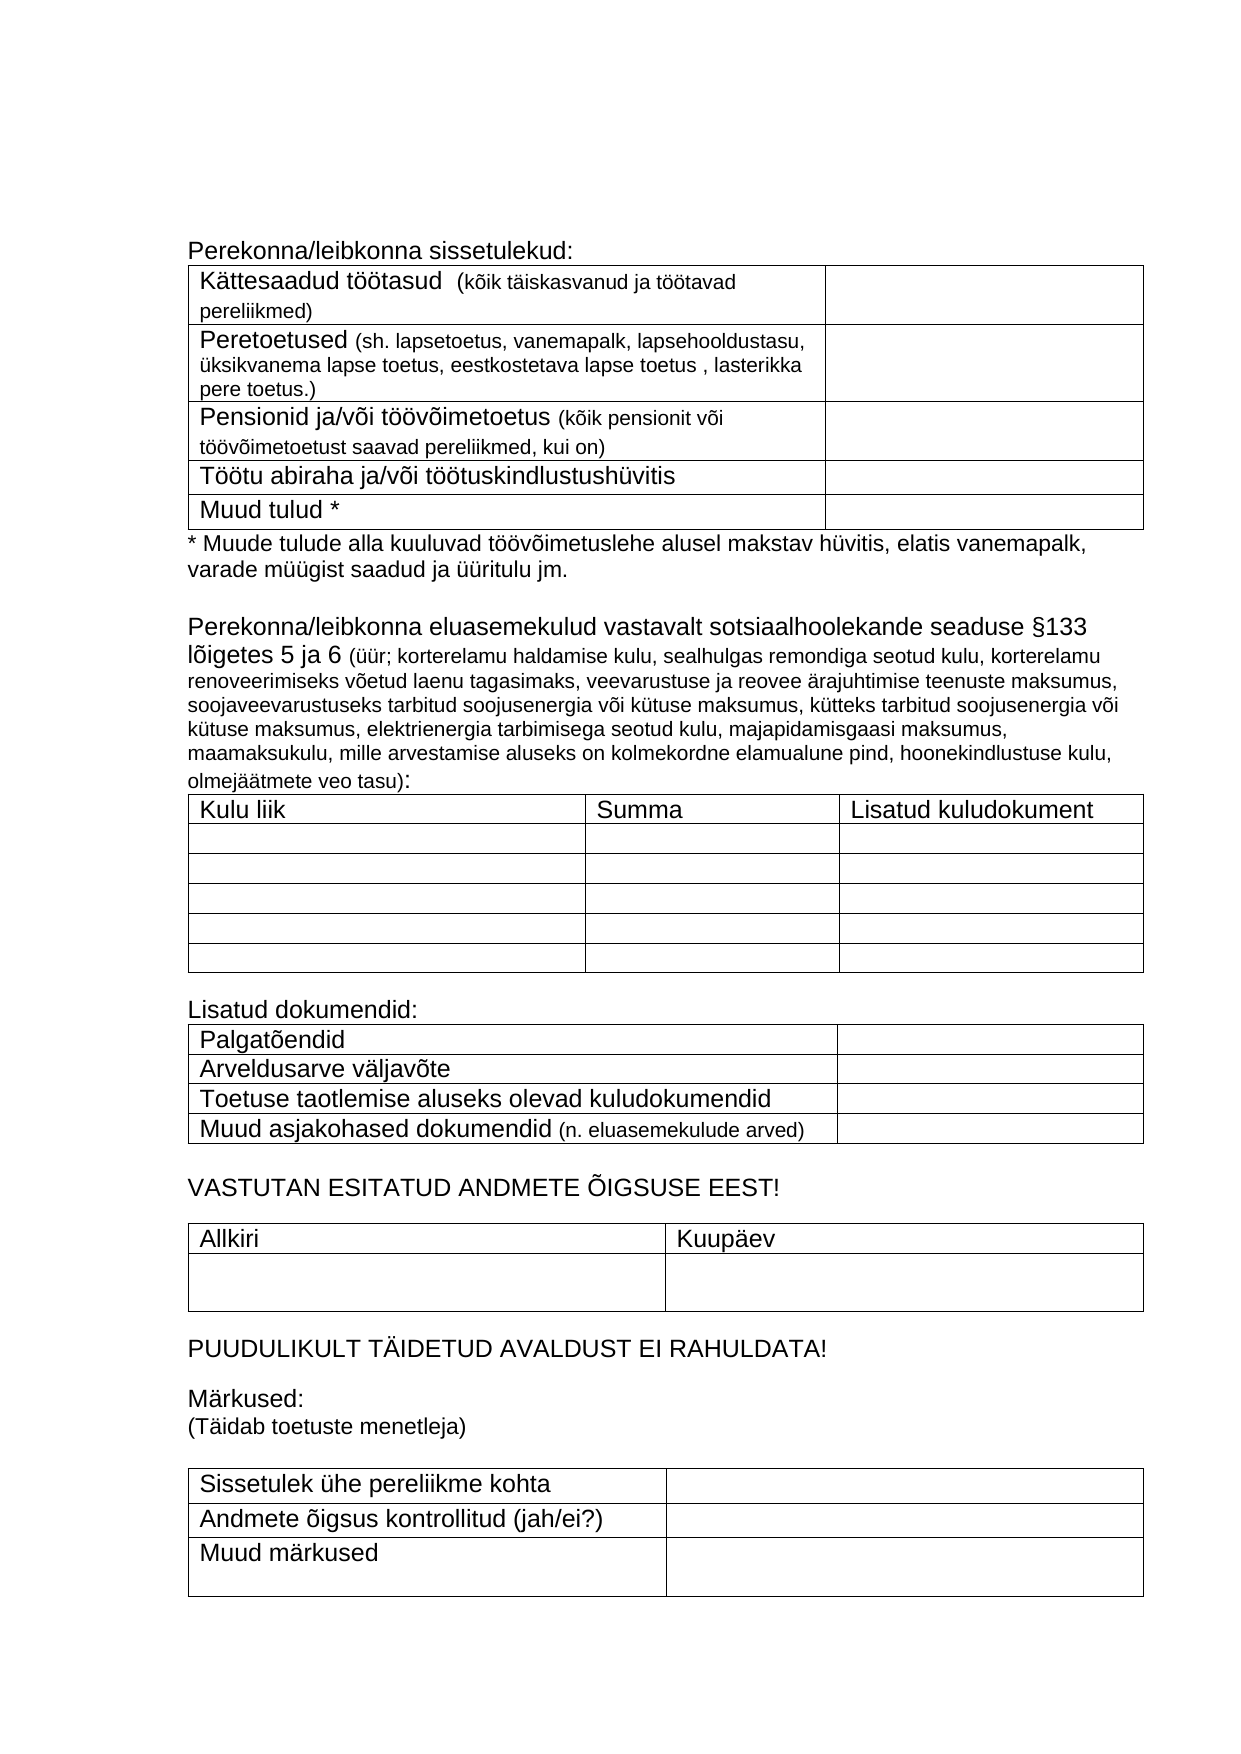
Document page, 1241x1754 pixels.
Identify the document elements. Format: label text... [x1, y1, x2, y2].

table_cell [826, 402, 1143, 460]
table_cell Pensionid ja/või töövõimetoetus (kõik pensionit või töövõimetoetust saavad pereliikmed, kui on) [189, 402, 825, 460]
text VASTUTAN ESITATUD ANDMETE ÕIGSUSE EEST! [187, 1173, 1144, 1201]
table_header [838, 1025, 1143, 1053]
table_header [826, 266, 1143, 323]
table_header Kulu liik [189, 795, 585, 823]
table_cell [826, 461, 1143, 494]
table_header Summa [586, 795, 839, 823]
text Lisatud dokumendid: [187, 995, 1144, 1024]
table_cell [586, 914, 839, 942]
table_header Palgatõendid [189, 1025, 837, 1053]
table_header Kuupäev [666, 1224, 1143, 1253]
table_cell Peretoetused (sh. lapsetoetus, vanemapalk, lapsehooldustasu, üksikvanema lapse toetus, eestkostetava lapse toetus , lasterikka pere toetus.) [189, 325, 825, 401]
text PUUDULIKULT TÄIDETUD AVALDUST EI RAHULDATA! [187, 1334, 1144, 1363]
table_cell [189, 914, 585, 942]
table_cell Andmete õigsus kontrollitud (jah/ei?) [189, 1504, 666, 1537]
table_cell Arveldusarve väljavõte [189, 1055, 837, 1083]
table_header Sissetulek ühe pereliikme kohta [189, 1469, 666, 1503]
table_cell Muud märkused [189, 1538, 666, 1596]
text Perekonna/leibkonna eluasemekulud vastavalt sotsiaalhoolekande seaduse §133 lõigetes 5 ja 6 (üür; korterelamu haldamise kulu, sealhulgas remondiga seotud kulu, korterelamu renoveerimiseks võetud laenu tagasimaks, veevarustuse ja reovee ärajuhtimise teenuste maksumus, soojaveevarustuseks tarbitud soojusenergia või kütuse maksumus, kütteks tarbitud soojusenergia või kütuse maksumus, elektrienergia tarbimisega seotud kulu, majapidamisgaasi maksumus, maamaksukulu, mille arvestamise aluseks on kolmekordne elamualune pind, hoonekindlustuse kulu, olmejäätmete veo tasu): [187, 611, 1144, 793]
table_header Allkiri [189, 1224, 665, 1253]
table_cell [586, 824, 839, 853]
text * Muude tulude alla kuuluvad töövõimetuslehe alusel makstav hüvitis, elatis vanemapalk, varade müügist saadud ja üüritulu jm. [187, 530, 1144, 583]
table_cell Töötu abiraha ja/või töötuskindlustushüvitis [189, 461, 825, 494]
table_cell [666, 1254, 1143, 1311]
table_cell Toetuse taotlemise aluseks olevad kuludokumendid [189, 1084, 837, 1113]
table_cell [840, 824, 1143, 853]
table_cell Muud asjakohased dokumendid (n. eluasemekulude arved) [189, 1114, 837, 1143]
table_header [667, 1469, 1143, 1503]
table_cell [826, 495, 1143, 529]
table_cell [838, 1055, 1143, 1083]
table_cell [840, 854, 1143, 883]
table_cell [840, 944, 1143, 972]
table_cell [189, 824, 585, 853]
table_header Kättesaadud töötasud (kõik täiskasvanud ja töötavad pereliikmed) [189, 266, 825, 323]
table_cell [189, 1254, 665, 1311]
table_cell [840, 914, 1143, 942]
table_cell [826, 325, 1143, 401]
table_cell [189, 944, 585, 972]
table_cell Muud tulud * [189, 495, 825, 529]
text (Täidab toetuste menetleja) [187, 1413, 1144, 1439]
table_cell [586, 944, 839, 972]
table_cell [840, 884, 1143, 913]
table_cell [189, 884, 585, 913]
text Märkused: [187, 1384, 1144, 1413]
text Perekonna/leibkonna sissetulekud: [187, 236, 1144, 265]
table_cell [667, 1538, 1143, 1596]
table_cell [838, 1084, 1143, 1113]
table_cell [586, 854, 839, 883]
table_cell [838, 1114, 1143, 1143]
table_header Lisatud kuludokument [840, 795, 1143, 823]
table_cell [189, 854, 585, 883]
table_cell [667, 1504, 1143, 1537]
table_cell [586, 884, 839, 913]
